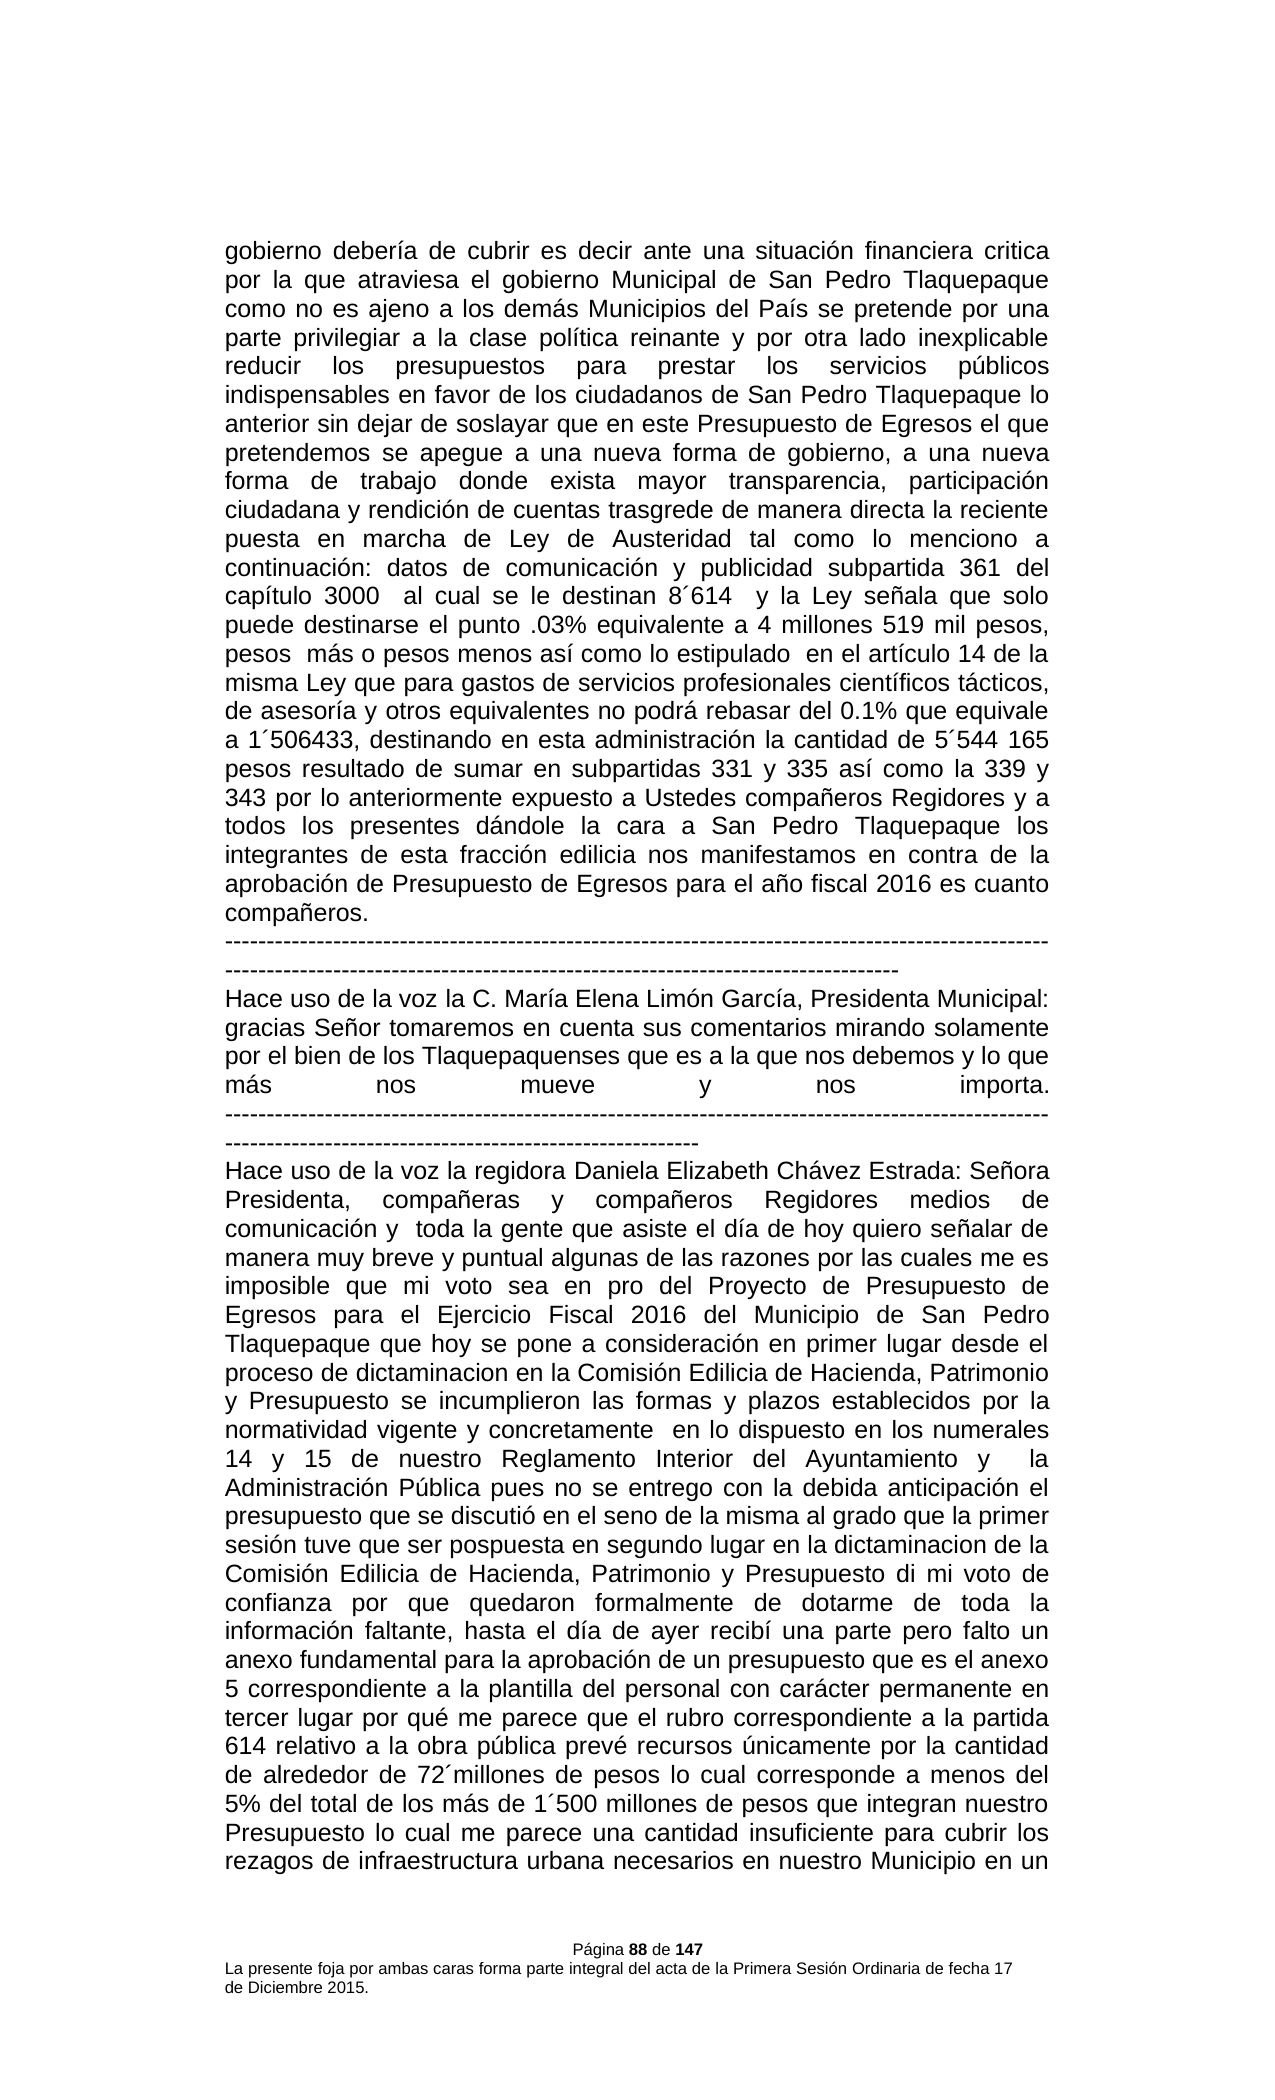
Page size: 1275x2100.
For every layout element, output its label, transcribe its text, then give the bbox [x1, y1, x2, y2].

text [224, 236, 1051, 984]
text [224, 1156, 1051, 1875]
text Hace uso de la voz la C. María Elena Limón García, Presidenta Municipal: gracias Señor tomaremos en cuenta sus comentarios mirando solamente por el bien de los Tlaquepaquenses que es a la que nos debemos y lo que más nos mueve y nos importa. ------------------------------------------------------------------------------------------------------------------------------------------------------------ [224, 984, 1051, 1156]
